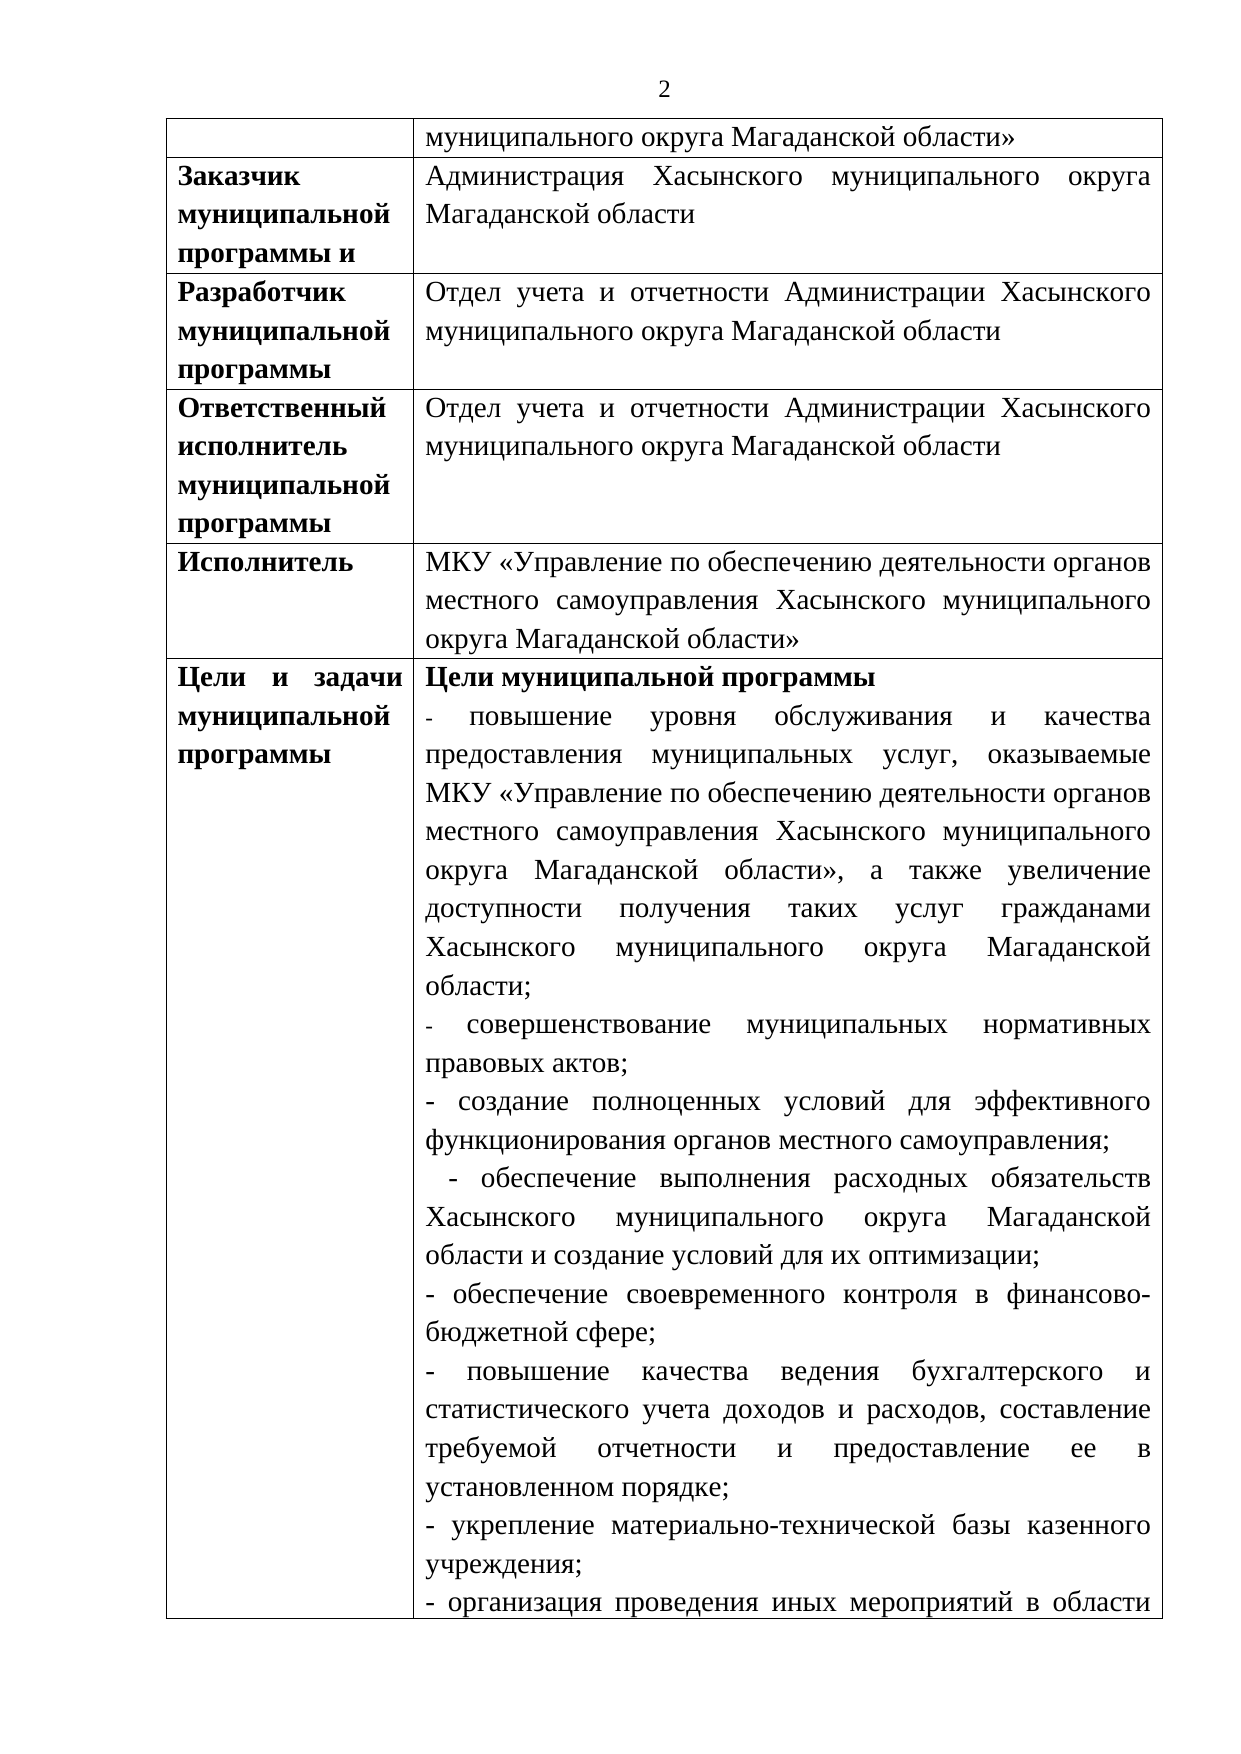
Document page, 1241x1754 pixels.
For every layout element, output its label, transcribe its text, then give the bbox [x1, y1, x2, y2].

table_cell Администрация Хасынского муниципального округа Магаданской области [414, 158, 1162, 273]
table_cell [414, 119, 1162, 157]
table_cell Исполнитель [167, 544, 413, 658]
table_cell Отдел учета и отчетности Администрации Хасынского муниципального округа Магаданской области [414, 390, 1162, 543]
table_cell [414, 659, 1162, 1618]
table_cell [167, 659, 413, 1618]
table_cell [167, 119, 413, 157]
table_cell МКУ «Управление по обеспечению деятельности органов местного самоуправления Хасынского муниципального округа Магаданской области» [414, 544, 1162, 658]
table_cell Отдел учета и отчетности Администрации Хасынского муниципального округа Магаданской области [414, 274, 1162, 389]
table_cell Разработчик муниципальной программы [167, 274, 413, 389]
table_cell Заказчик муниципальной программы и [167, 158, 413, 273]
table_cell Ответственный исполнитель муниципальной программы [167, 390, 413, 543]
